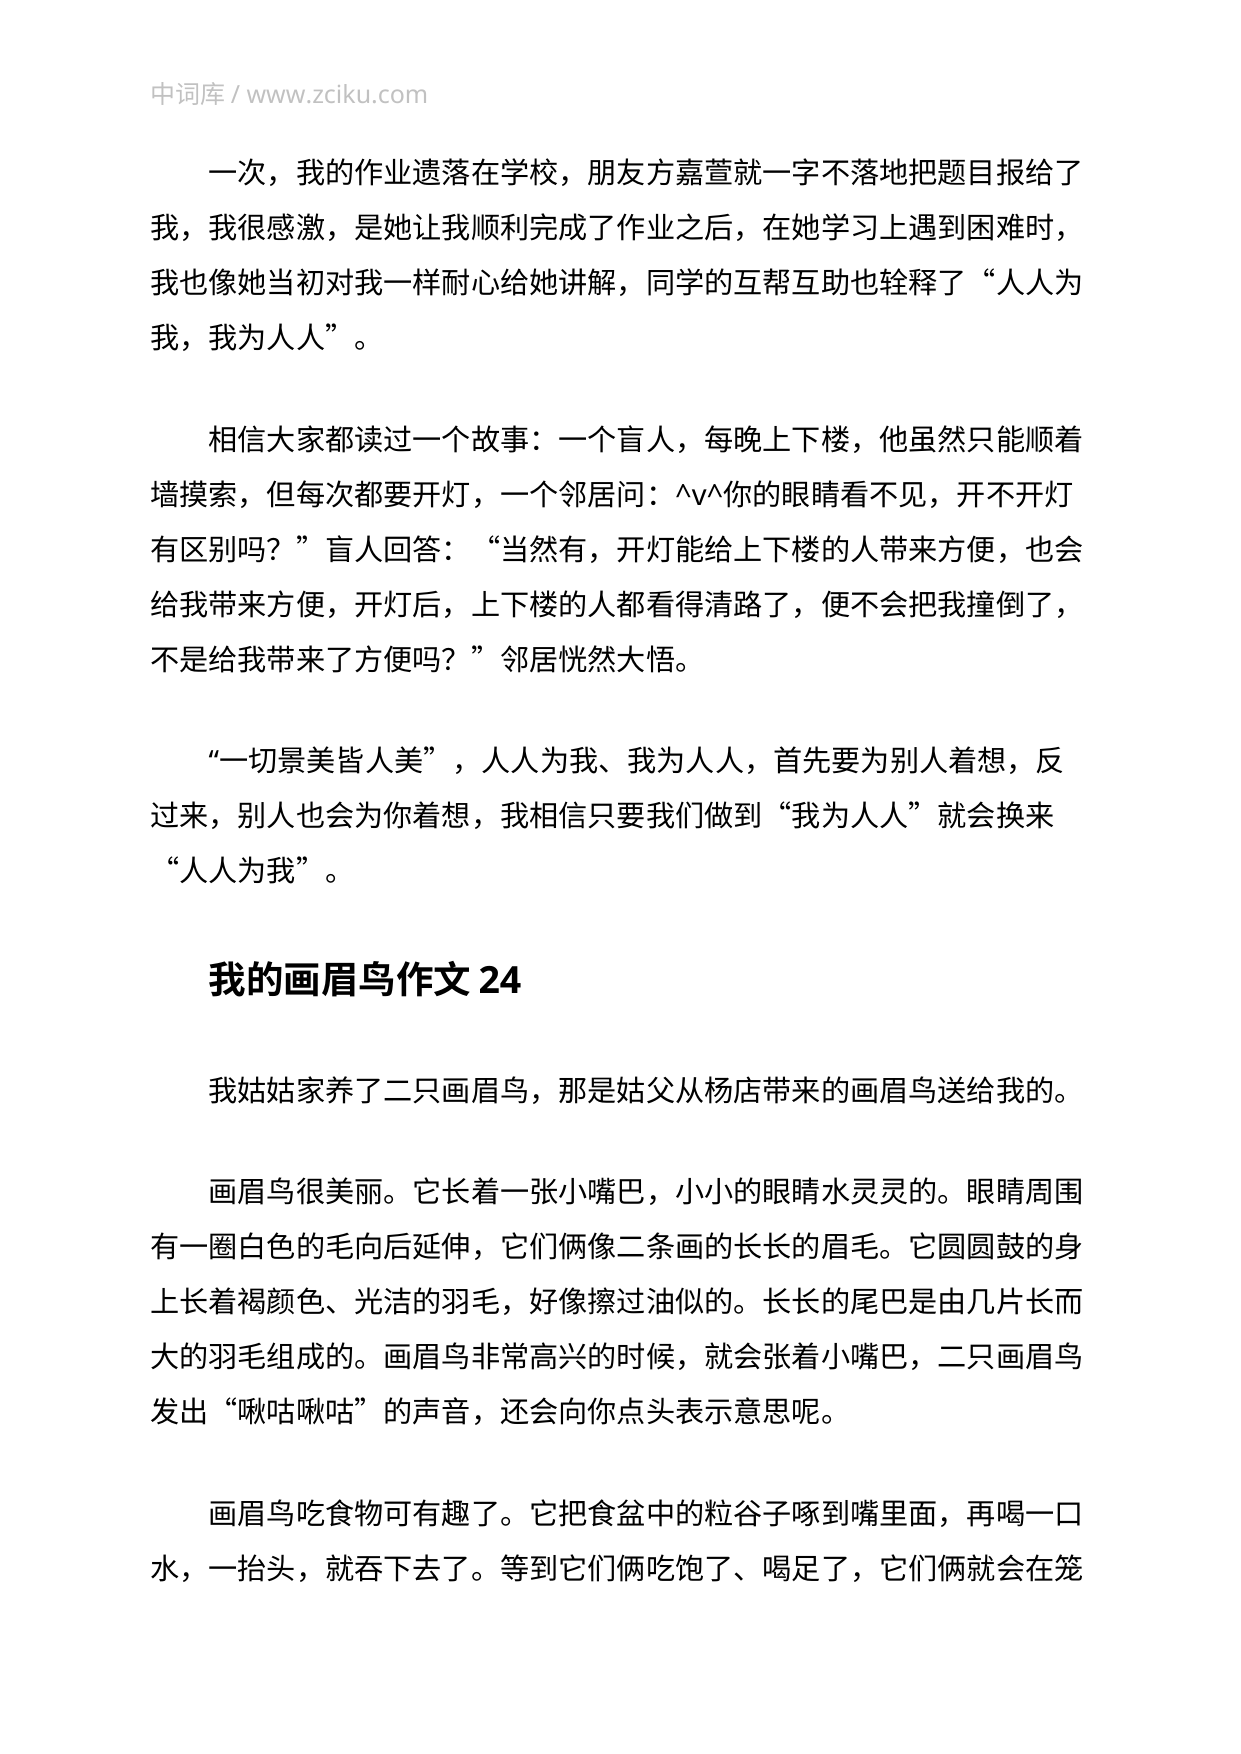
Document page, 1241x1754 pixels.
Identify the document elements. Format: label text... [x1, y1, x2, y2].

text 画眉鸟很美丽。它长着一张小嘴巴，小小的眼睛水灵灵的。眼睛周围有一圈白色的毛向后延伸，它们俩像二条画的长长的眉毛。它圆圆鼓的身上长着褐颜色、光洁的羽毛，好像擦过油似的。长长的尾巴是由几片长而大的羽毛组成的。画眉鸟非常高兴的时候，就会张着小嘴巴，二只画眉鸟发出“啾咕啾咕”的声音，还会向你点头表示意思呢。 [150, 1169, 1090, 1431]
text 一次，我的作业遗落在学校，朋友方嘉萱就一字不落地把题目报给了我，我很感激，是她让我顺利完成了作业之后，在她学习上遇到困难时，我也像她当初对我一样耐心给她讲解，同学的互帮互助也辁释了“人人为我，我为人人”。 [150, 150, 1090, 357]
text 我的画眉鸟作文24 [150, 949, 1090, 1004]
text 我姑姑家养了二只画眉鸟，那是姑父从杨店带来的画眉鸟送给我的。 [150, 1067, 1090, 1109]
text 相信大家都读过一个故事：一个盲人，每晚上下楼，他虽然只能顺着墙摸索，但每次都要开灯，一个邻居问：^v^你的眼睛看不见，开不开灯有区别吗？”盲人回答：“当然有，开灯能给上下楼的人带来方便，也会给我带来方便，开灯后，上下楼的人都看得清路了，便不会把我撞倒了，不是给我带来了方便吗？”邻居恍然大悟。 [150, 416, 1090, 678]
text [150, 1490, 1090, 1587]
text “一切景美皆人美”，人人为我、我为人人，首先要为别人着想，反过来，别人也会为你着想，我相信只要我们做到“我为人人”就会换来“人人为我”。 [150, 738, 1090, 890]
